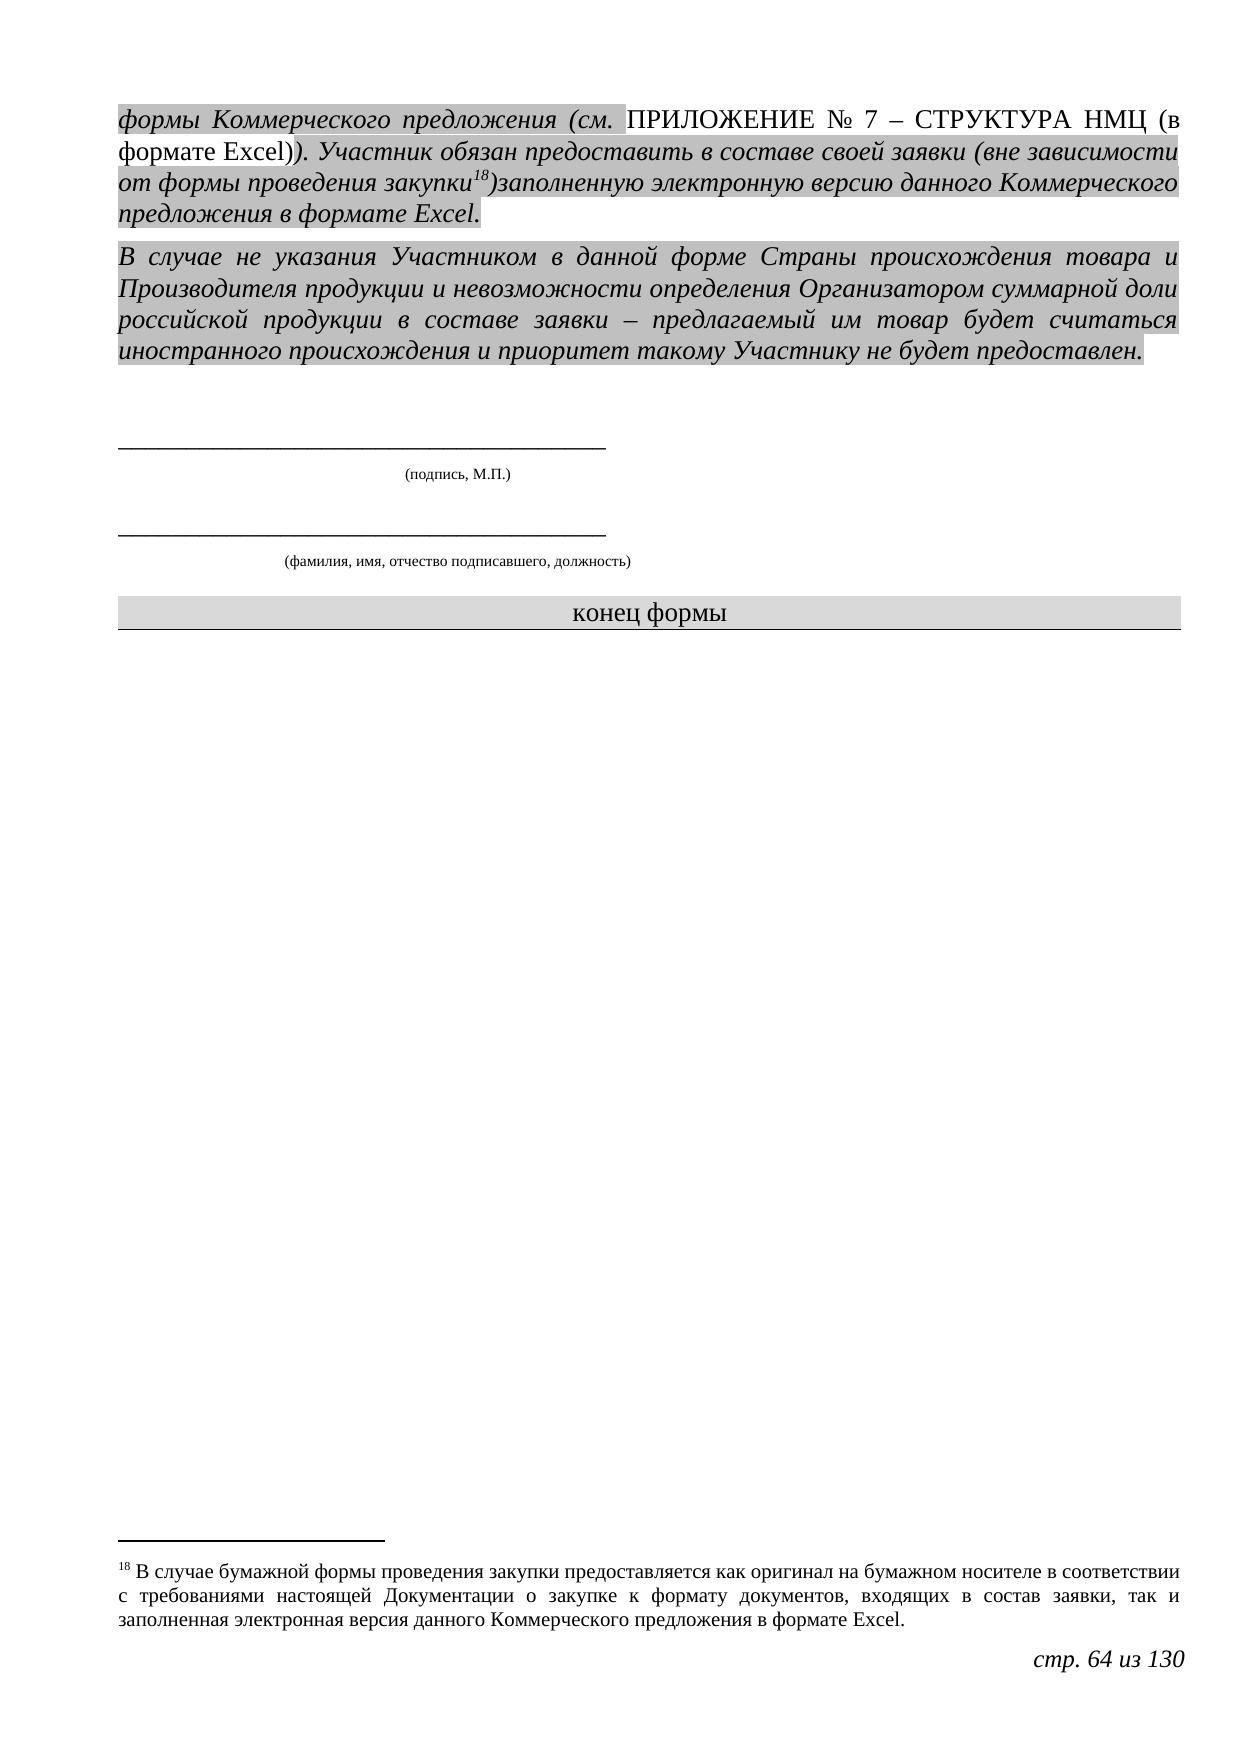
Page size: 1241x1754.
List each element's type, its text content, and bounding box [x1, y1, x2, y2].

text ВНИМАНИЕ: В комплекте Документации о закупке прилагается электронная версия формы Коммерческого предложения (см. ПРИЛОЖЕНИЕ № 7 – СТРУКТУРА НМЦ (в формате Excel)). Участник обязан предоставить в составе своей заявки (вне зависимости от формы проведения закупки)заполненную электронную версию данного Коммерческого предложения в формате Excel. [118, 103, 1181, 228]
text ____________________________________ [118, 508, 1181, 540]
text ____________________________________ [118, 421, 1181, 452]
text (подпись, М.П.) [118, 465, 797, 496]
text конец формы [118, 596, 1181, 629]
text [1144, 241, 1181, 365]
text (фамилия, имя, отчество подписавшего, должность) [118, 552, 797, 583]
